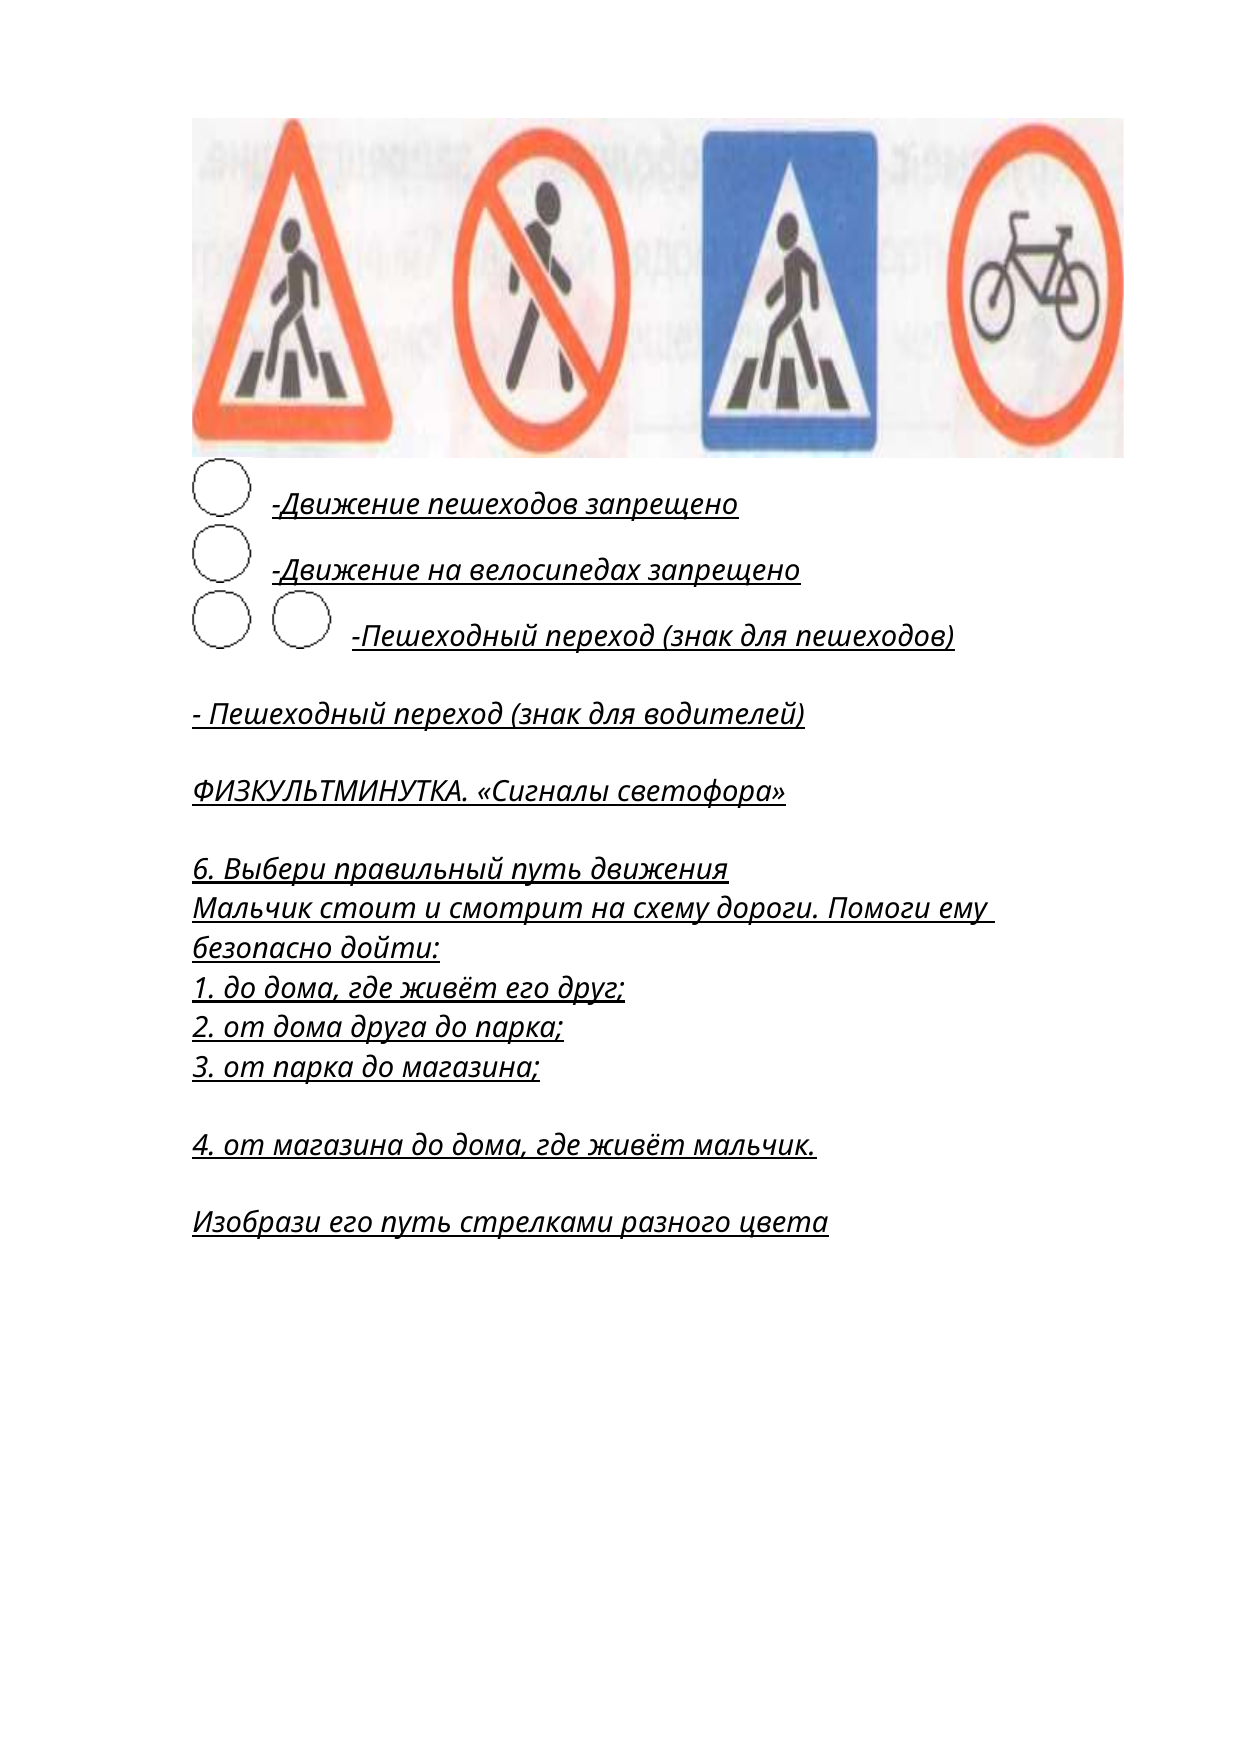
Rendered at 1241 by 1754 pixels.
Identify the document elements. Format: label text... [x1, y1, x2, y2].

text 4. от магазина до дома, где живёт мальчик. [192, 1086, 1093, 1163]
text -Движение на велосипедах запрещено [192, 523, 1093, 589]
picture [192, 118, 1124, 517]
text 1. до дома, где живёт его друг; [192, 967, 1093, 1007]
text 6. Выбери правильный путь движения [192, 810, 1093, 888]
picture [271, 589, 333, 649]
text 2. от дома друга до парка; [192, 1007, 1093, 1046]
text ФИЗКУЛЬТМИНУТКА. «Сигналы светофора» [192, 733, 1093, 810]
text -Пешеходный переход (знак для пешеходов) [192, 589, 1093, 655]
text -Движение пешеходов запрещено [192, 458, 1093, 523]
picture [192, 589, 253, 649]
picture [192, 523, 253, 583]
text Мальчик стоит и смотрит на схему дороги. Помоги ему безопасно дойти: [192, 888, 1093, 967]
text Изобрази его путь стрелками разного цвета [192, 1163, 1093, 1241]
text - Пешеходный переход (знак для водителей) [192, 655, 1093, 733]
text 3. от парка до магазина; [192, 1046, 1093, 1086]
